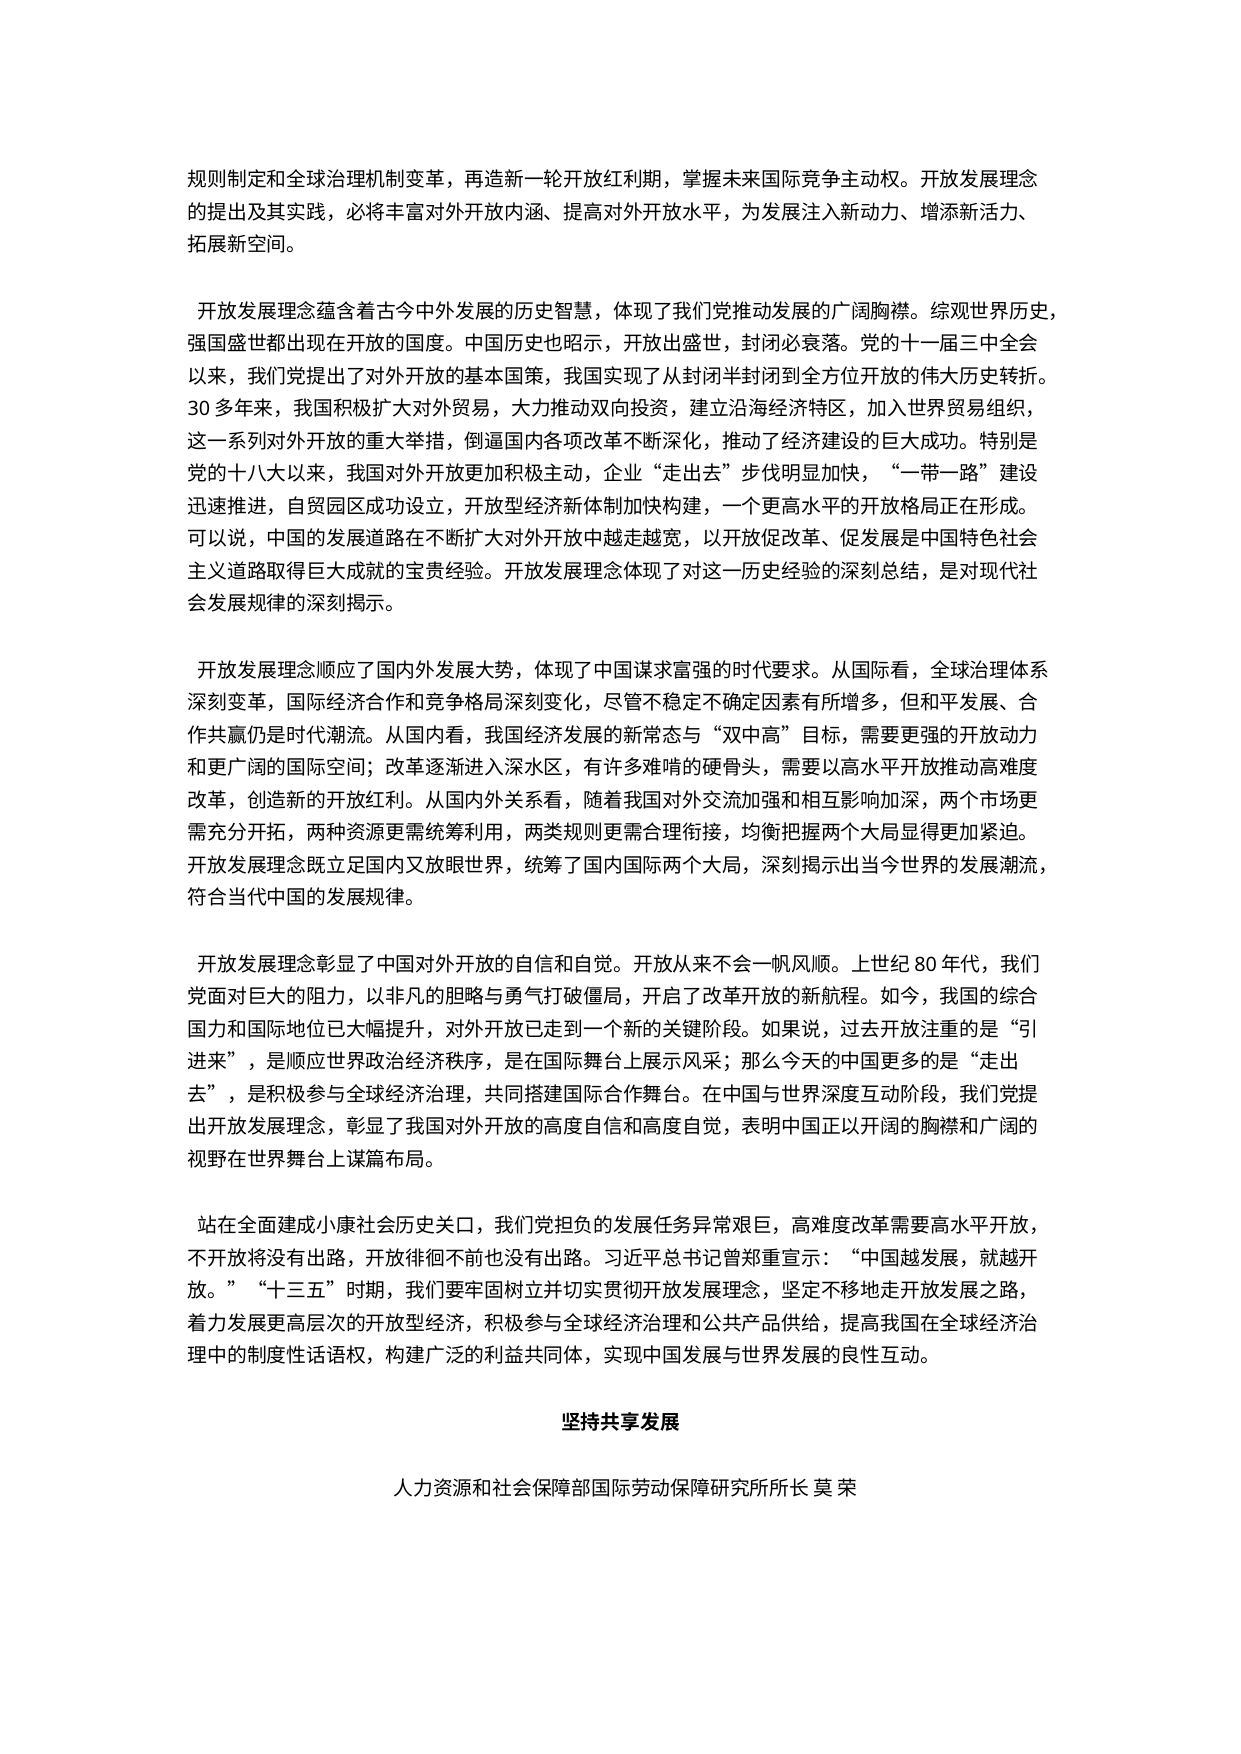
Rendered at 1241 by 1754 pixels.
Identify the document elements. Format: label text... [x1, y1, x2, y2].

text 开放发展理念蕴含着古今中外发展的历史智慧，体现了我们党推动发展的广阔胸襟。综观世界历史，强国盛世都出现在开放的国度。中国历史也昭示，开放出盛世，封闭必衰落。党的十一届三中全会以来，我们党提出了对外开放的基本国策，我国实现了从封闭半封闭到全方位开放的伟大历史转折。30多年来，我国积极扩大对外贸易，大力推动双向投资，建立沿海经济特区，加入世界贸易组织，这一系列对外开放的重大举措，倒逼国内各项改革不断深化，推动了经济建设的巨大成功。特别是党的十八大以来，我国对外开放更加积极主动，企业“走出去”步伐明显加快，“一带一路”建设迅速推进，自贸园区成功设立，开放型经济新体制加快构建，一个更高水平的开放格局正在形成。可以说，中国的发展道路在不断扩大对外开放中越走越宽，以开放促改革、促发展是中国特色社会主义道路取得巨大成就的宝贵经验。开放发展理念体现了对这一历史经验的深刻总结，是对现代社会发展规律的深刻揭示。 [187, 293, 1053, 618]
text 开放发展理念彰显了中国对外开放的自信和自觉。开放从来不会一帆风顺。上世纪80年代，我们党面对巨大的阻力，以非凡的胆略与勇气打破僵局，开启了改革开放的新航程。如今，我国的综合国力和国际地位已大幅提升，对外开放已走到一个新的关键阶段。如果说，过去开放注重的是“引进来”，是顺应世界政治经济秩序，是在国际舞台上展示风采；那么今天的中国更多的是“走出去”，是积极参与全球经济治理，共同搭建国际合作舞台。在中国与世界深度互动阶段，我们党提出开放发展理念，彰显了我国对外开放的高度自信和高度自觉，表明中国正以开阔的胸襟和广阔的视野在世界舞台上谋篇布局。 [187, 946, 1053, 1174]
text 坚持共享发展 [187, 1404, 1053, 1437]
text 人力资源和社会保障部国际劳动保障研究所所长 莫 荣 [187, 1471, 1053, 1503]
text 开放发展理念顺应了国内外发展大势，体现了中国谋求富强的时代要求。从国际看，全球治理体系深刻变革，国际经济合作和竞争格局深刻变化，尽管不稳定不确定因素有所增多，但和平发展、合作共赢仍是时代潮流。从国内看，我国经济发展的新常态与“双中高”目标，需要更强的开放动力和更广阔的国际空间；改革逐渐进入深水区，有许多难啃的硬骨头，需要以高水平开放推动高难度改革，创造新的开放红利。从国内外关系看，随着我国对外交流加强和相互影响加深，两个市场更需充分开拓，两种资源更需统筹利用，两类规则更需合理衔接，均衡把握两个大局显得更加紧迫。开放发展理念既立足国内又放眼世界，统筹了国内国际两个大局，深刻揭示出当今世界的发展潮流，符合当代中国的发展规律。 [187, 652, 1053, 912]
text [187, 162, 1053, 259]
text 站在全面建成小康社会历史关口，我们党担负的发展任务异常艰巨，高难度改革需要高水平开放，不开放将没有出路，开放徘徊不前也没有出路。习近平总书记曾郑重宣示：“中国越发展，就越开放。”“十三五”时期，我们要牢固树立并切实贯彻开放发展理念，坚定不移地走开放发展之路，着力发展更高层次的开放型经济，积极参与全球经济治理和公共产品供给，提高我国在全球经济治理中的制度性话语权，构建广泛的利益共同体，实现中国发展与世界发展的良性互动。 [187, 1208, 1053, 1370]
